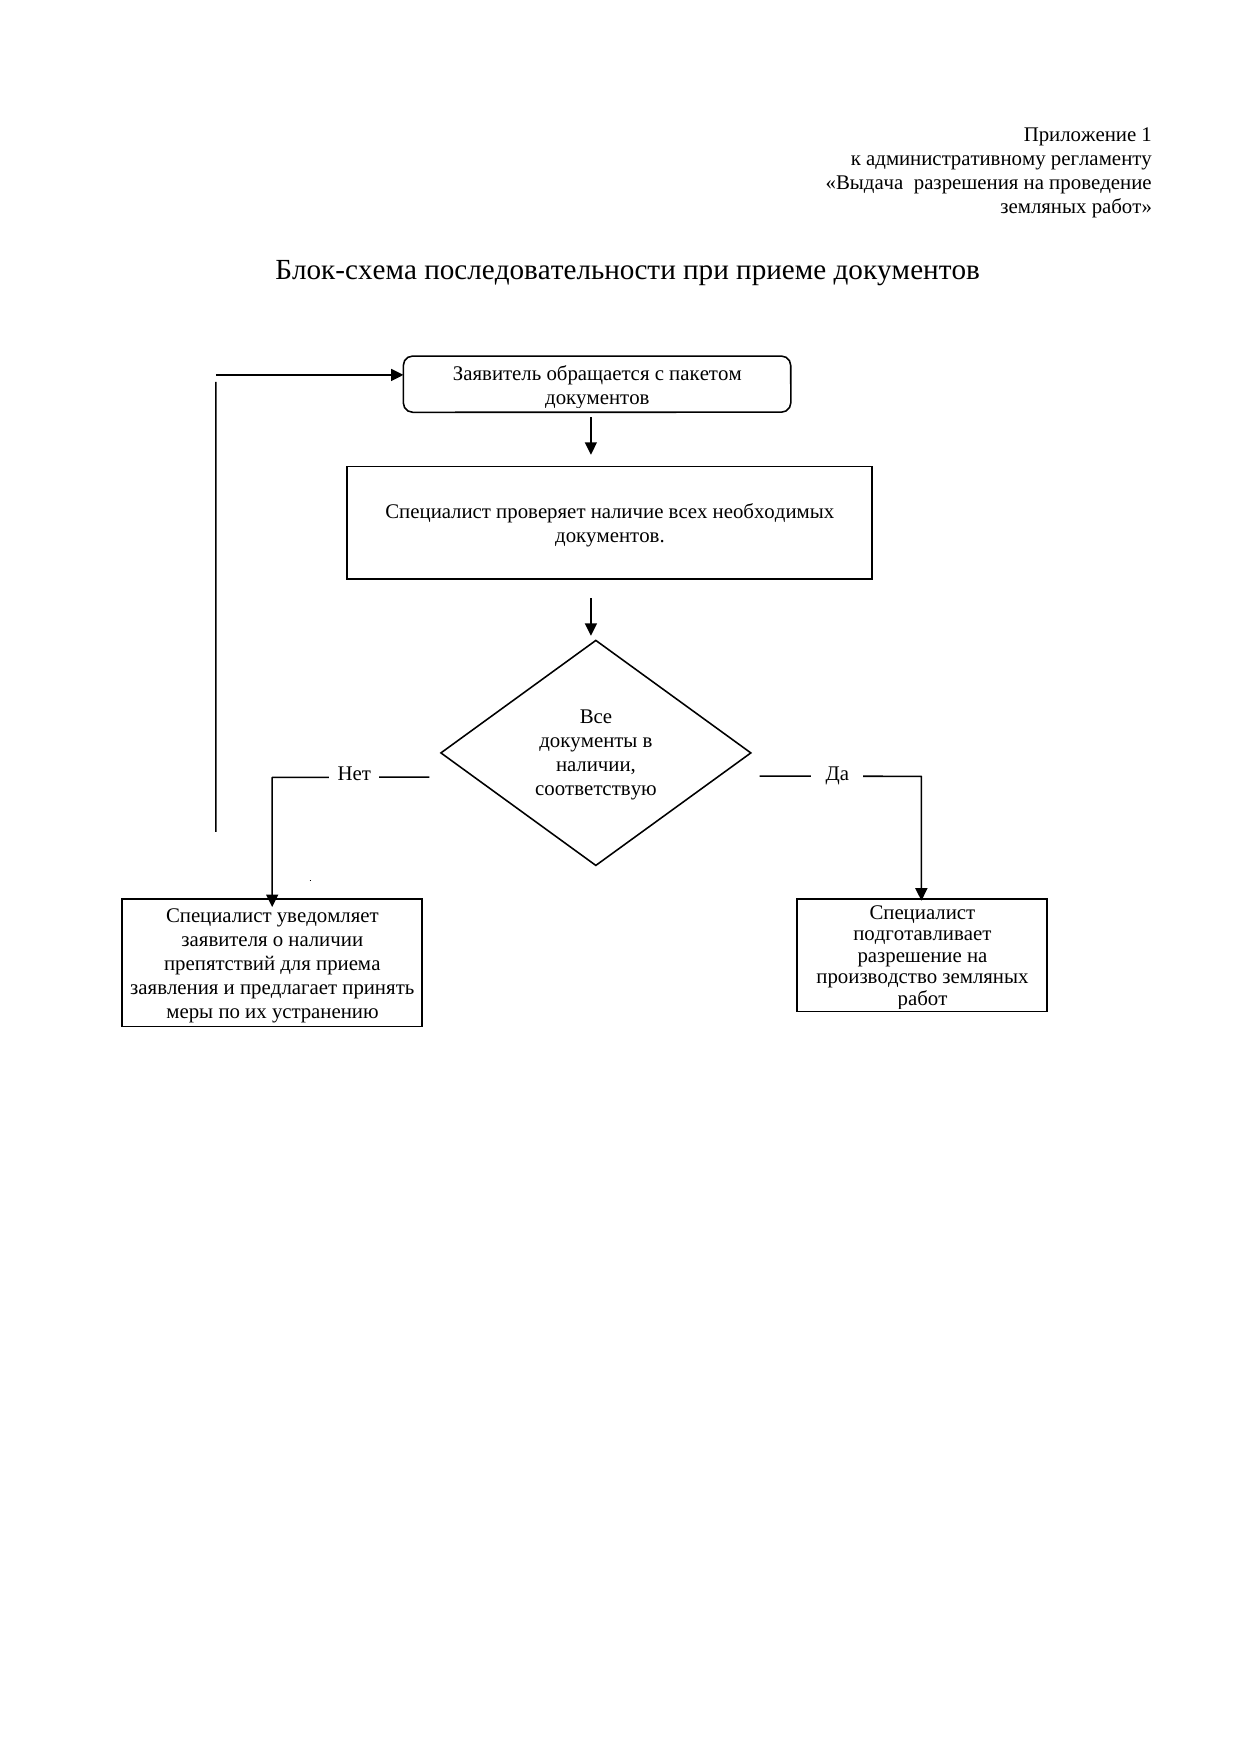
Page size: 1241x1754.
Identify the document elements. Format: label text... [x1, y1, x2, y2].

text «Выдача разрешения на проведение [103, 170, 1152, 194]
text к административному регламенту [103, 146, 1152, 170]
text Блок-схема последовательности при приеме документов [103, 252, 1152, 286]
text Приложение 1 [103, 122, 1152, 146]
text земляных работ» [103, 194, 1152, 218]
